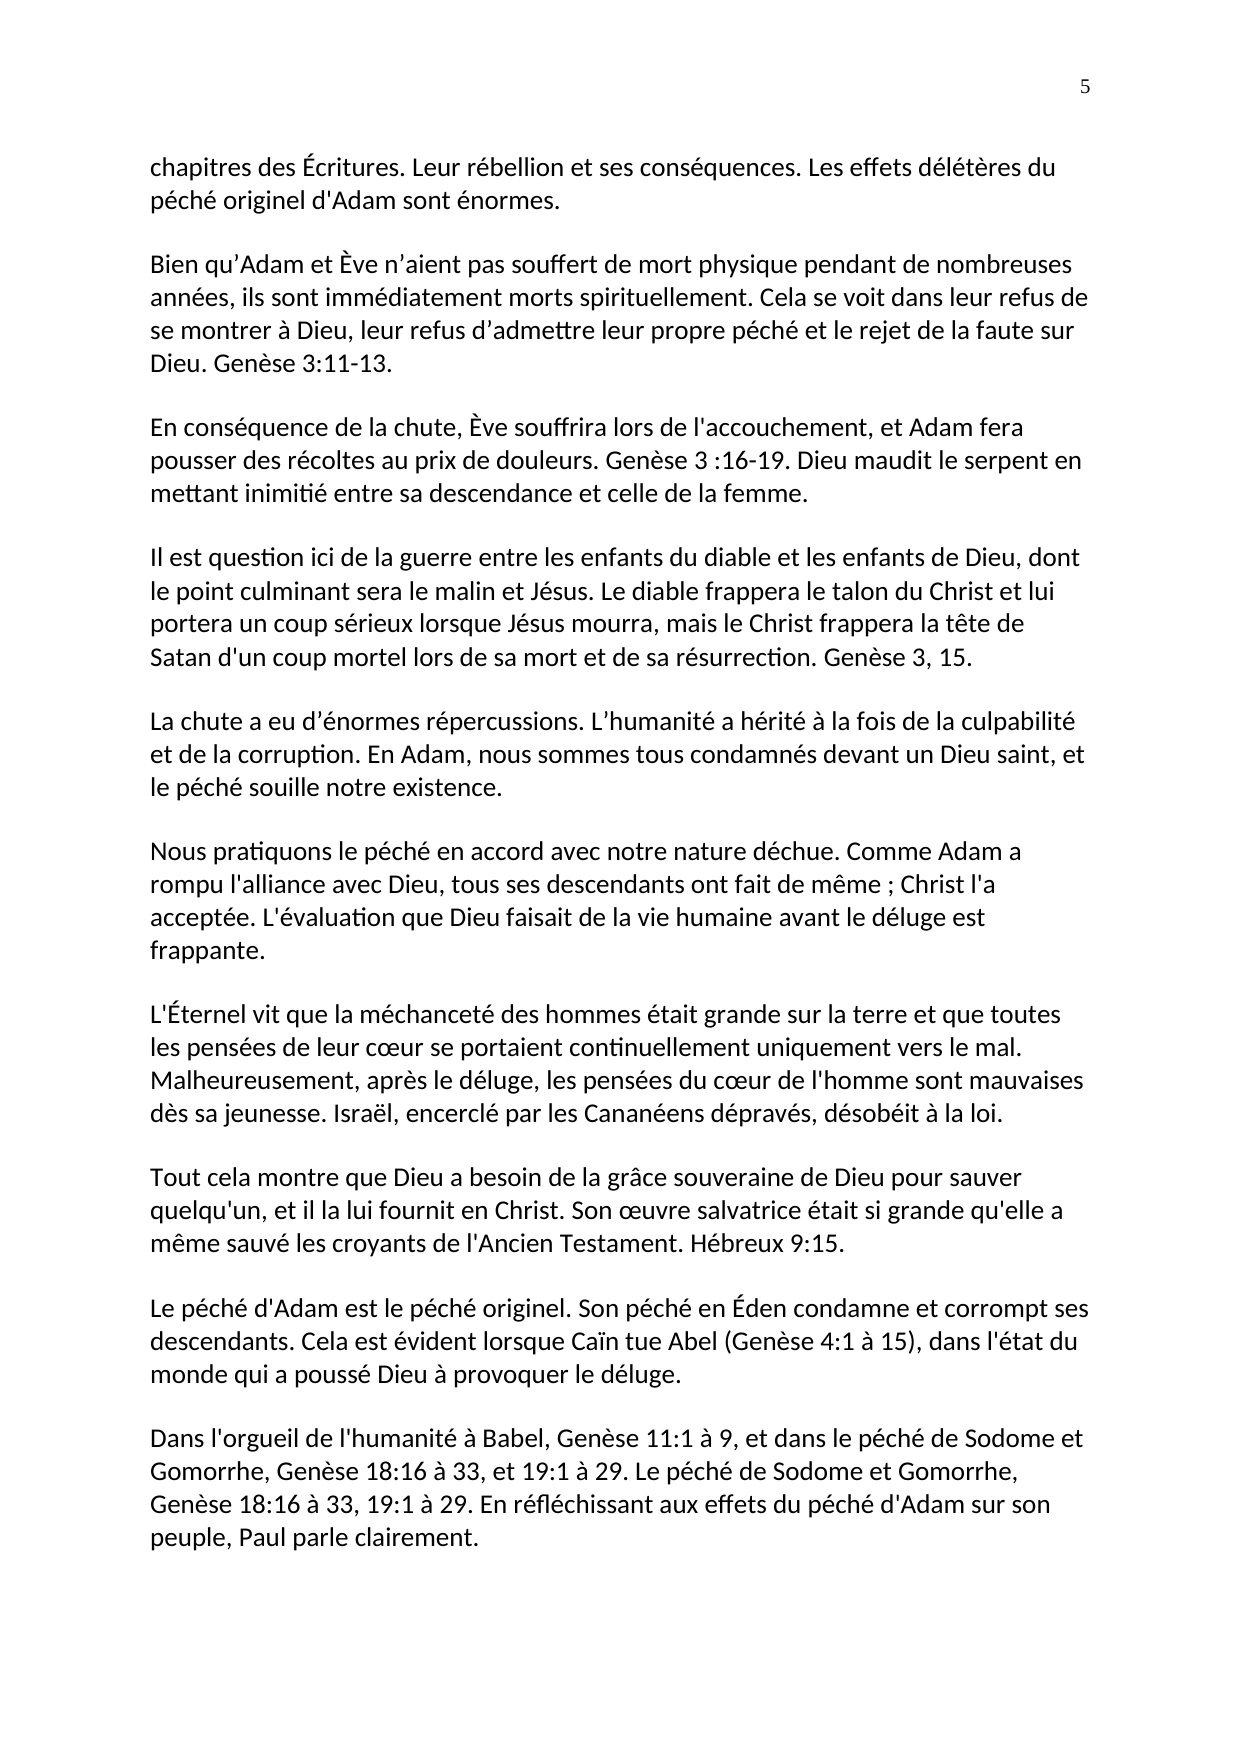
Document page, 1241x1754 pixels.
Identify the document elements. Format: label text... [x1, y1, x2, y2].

text Nous pratiquons le péché en accord avec notre nature déchue. Comme Adam a rompu l'alliance avec Dieu, tous ses descendants ont fait de même ; Christ l'a acceptée. L'évaluation que Dieu faisait de la vie humaine avant le déluge est frappante. [150, 834, 1090, 966]
text Tout cela montre que Dieu a besoin de la grâce souveraine de Dieu pour sauver quelqu'un, et il la lui fournit en Christ. Son œuvre salvatrice était si grande qu'elle a même sauvé les croyants de l'Ancien Testament. Hébreux 9:15. [150, 1161, 1090, 1259]
text En conséquence de la chute, Ève souffrira lors de l'accouchement, et Adam fera pousser des récoltes au prix de douleurs. Genèse 3 :16-19. Dieu maudit le serpent en mettant inimitié entre sa descendance et celle de la femme. [150, 410, 1090, 509]
text Le péché d'Adam est le péché originel. Son péché en Éden condamne et corrompt ses descendants. Cela est évident lorsque Caïn tue Abel (Genèse 4:1 à 15), dans l'état du monde qui a poussé Dieu à provoquer le déluge. [150, 1291, 1090, 1390]
text Bien qu’Adam et Ève n’aient pas souffert de mort physique pendant de nombreuses années, ils sont immédiatement morts spirituellement. Cela se voit dans leur refus de se montrer à Dieu, leur refus d’admettre leur propre péché et le rejet de la faute sur Dieu. Genèse 3:11-13. [150, 247, 1090, 379]
text La chute a eu d’énormes répercussions. L’humanité a hérité à la fois de la culpabilité et de la corruption. En Adam, nous sommes tous condamnés devant un Dieu saint, et le péché souille notre existence. [150, 704, 1090, 803]
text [150, 150, 1090, 216]
text L'Éternel vit que la méchanceté des hommes était grande sur la terre et que toutes les pensées de leur cœur se portaient continuellement uniquement vers le mal. Malheureusement, après le déluge, les pensées du cœur de l'homme sont mauvaises dès sa jeunesse. Israël, encerclé par les Cananéens dépravés, désobéit à la loi. [150, 997, 1090, 1129]
text Dans l'orgueil de l'humanité à Babel, Genèse 11:1 à 9, et dans le péché de Sodome et Gomorrhe, Genèse 18:16 à 33, et 19:1 à 29. Le péché de Sodome et Gomorrhe, Genèse 18:16 à 33, 19:1 à 29. En réfléchissant aux effets du péché d'Adam sur son peuple, Paul parle clairement. [150, 1421, 1090, 1553]
text Il est question ici de la guerre entre les enfants du diable et les enfants de Dieu, dont le point culminant sera le malin et Jésus. Le diable frappera le talon du Christ et lui portera un coup sérieux lorsque Jésus mourra, mais le Christ frappera la tête de Satan d'un coup mortel lors de sa mort et de sa résurrection. Genèse 3, 15. [150, 541, 1090, 673]
